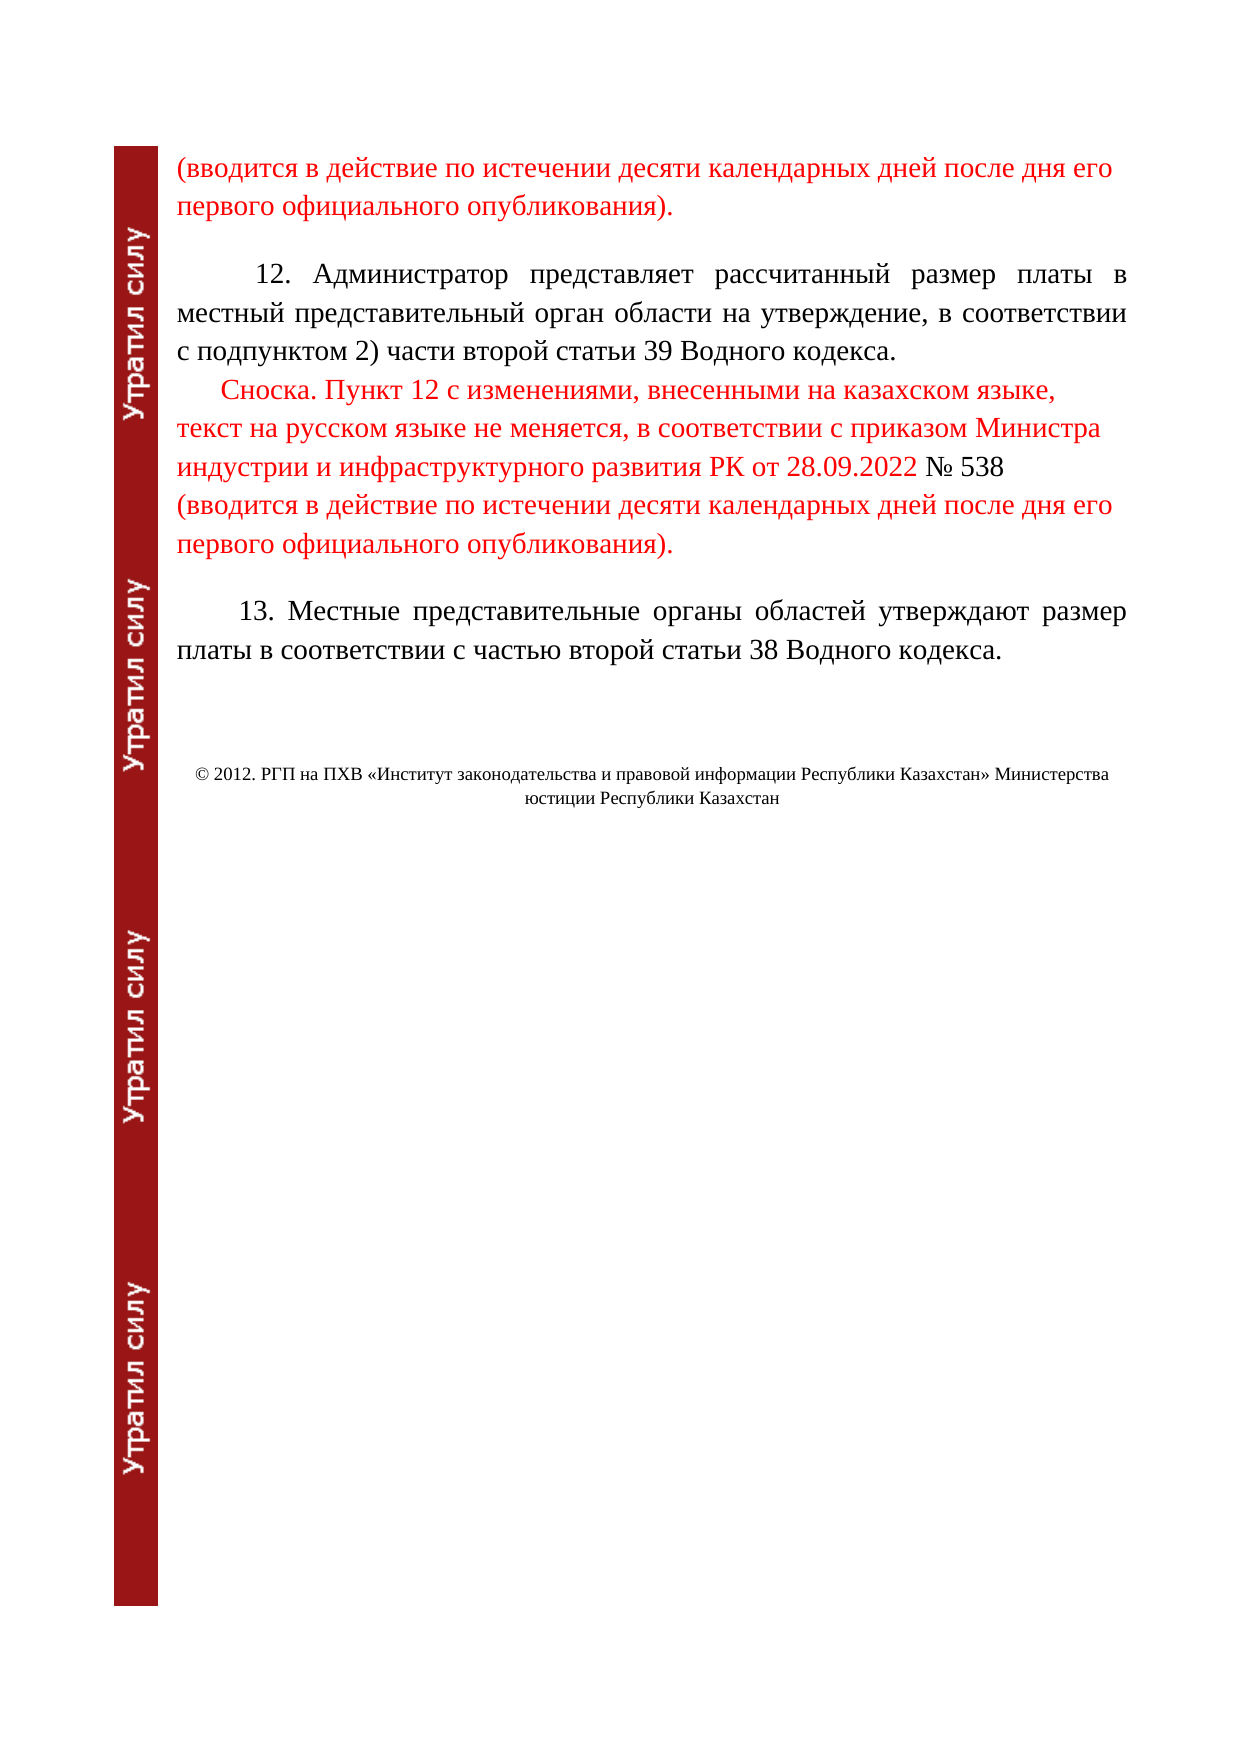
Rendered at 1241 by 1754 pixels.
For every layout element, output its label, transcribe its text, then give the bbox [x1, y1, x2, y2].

text © 2012. РГП на ПХВ «Институт законодательства и правовой информации Республики Казахстан» Министерства юстиции Республики Казахстан [112, 762, 1128, 809]
text Сноска. Пункт 12 с изменениями, внесенными на казахском языке, текст на русском языке не меняется, в соответствии с приказом Министра индустрии и инфраструктурного развития РК от 28.09.2022 № 538 (вводится в действие по истечении десяти календарных дней после дня его первого официального опубликования). [112, 372, 1128, 590]
picture [114, 252, 158, 256]
picture [114, 146, 158, 150]
picture [114, 367, 158, 372]
picture [114, 666, 158, 762]
text 12. Администратор представляет рассчитанный размер платы в местный представительный орган области на утверждение, в соответствии с подпунктом 2) части второй статьи 39 Водного кодекса. [112, 256, 1128, 367]
picture [114, 809, 158, 1606]
text 13. Местные представительные органы областей утверждают размер платы в соответствии с частью второй статьи 38 Водного кодекса. [112, 593, 1128, 666]
